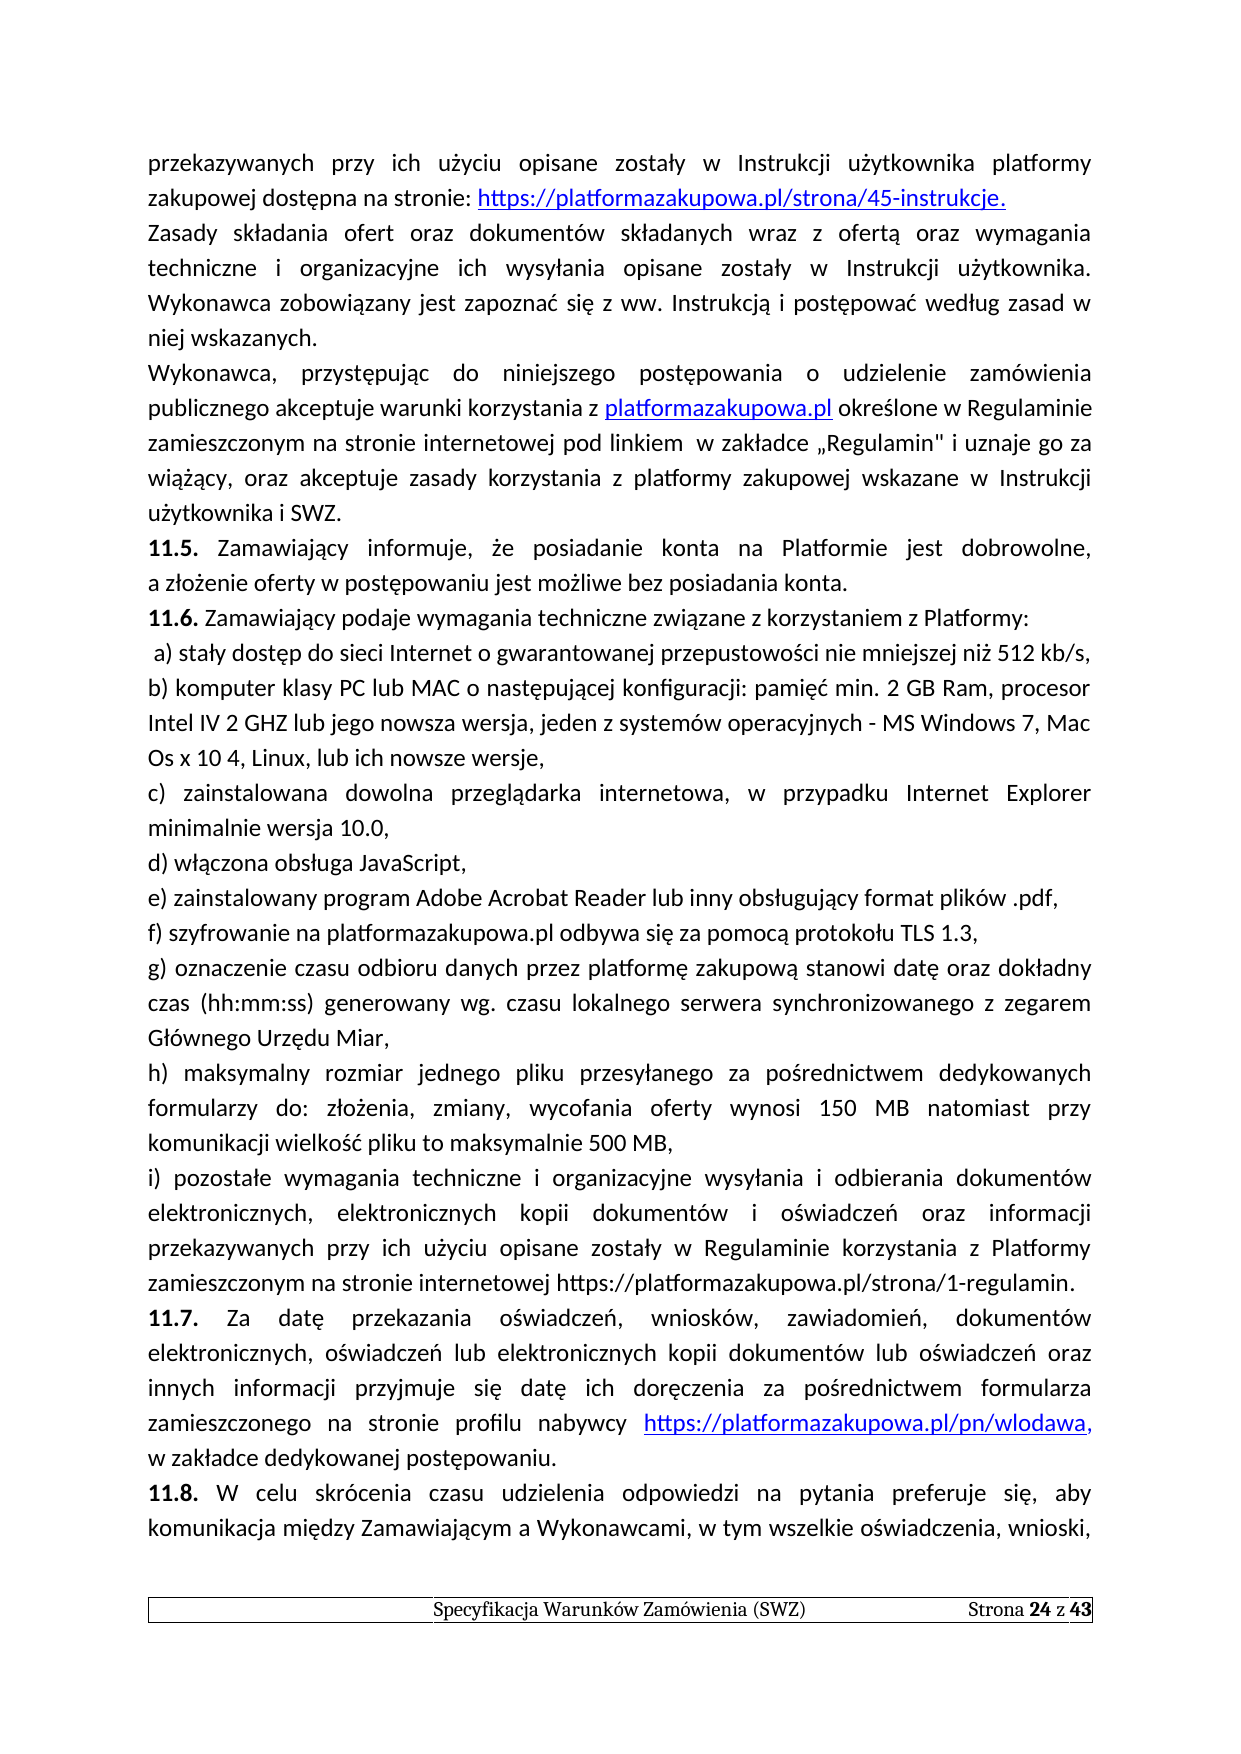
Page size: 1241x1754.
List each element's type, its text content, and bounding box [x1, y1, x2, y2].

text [148, 1478, 1093, 1543]
text g) oznaczenie czasu odbioru danych przez platformę zakupową stanowi datę oraz dokładny czas (hh:mm:ss) generowany wg. czasu lokalnego serwera synchronizowanego z zegarem Głównego Urzędu Miar, [148, 953, 1093, 1053]
text b) komputer klasy PC lub MAC o następującej konfiguracji: pamięć min. 2 GB Ram, procesor Intel IV 2 GHZ lub jego nowsza wersja, jeden z systemów operacyjnych - MS Windows 7, Mac Os x 10 4, Linux, lub ich nowsze wersje, [148, 673, 1093, 773]
text i) pozostałe wymagania techniczne i organizacyjne wysyłania i odbierania dokumentów elektronicznych, elektronicznych kopii dokumentów i oświadczeń oraz informacji przekazywanych przy ich użyciu opisane zostały w Regulaminie korzystania z Platformy zamieszczonym na stronie internetowej https://platformazakupowa.pl/strona/1-regulamin. [148, 1163, 1093, 1298]
text d) włączona obsługa JavaScript, [148, 848, 1093, 878]
text h) maksymalny rozmiar jednego pliku przesyłanego za pośrednictwem dedykowanych formularzy do: złożenia, zmiany, wycofania oferty wynosi 150 MB natomiast przy komunikacji wielkość pliku to maksymalnie 500 MB, [148, 1058, 1093, 1158]
text 11.7. Za datę przekazania oświadczeń, wniosków, zawiadomień, dokumentów elektronicznych, oświadczeń lub elektronicznych kopii dokumentów lub oświadczeń oraz innych informacji przyjmuje się datę ich doręczenia za pośrednictwem formularza zamieszczonego na stronie profilu nabywcy https://platformazakupowa.pl/pn/wlodawa, w zakładce dedykowanej postępowaniu. [148, 1303, 1093, 1473]
text 11.5. Zamawiający informuje, że posiadanie konta na Platformie jest dobrowolne, a złożenie oferty w postępowaniu jest możliwe bez posiadania konta. [148, 533, 1093, 598]
text Wykonawca, przystępując do niniejszego postępowania o udzielenie zamówienia publicznego akceptuje warunki korzystania z platformazakupowa.pl określone w Regulaminie zamieszczonym na stronie internetowej pod linkiem w zakładce „Regulamin" i uznaje go za wiążący, oraz akceptuje zasady korzystania z platformy zakupowej wskazane w Instrukcji użytkownika i SWZ. [148, 358, 1093, 528]
text c) zainstalowana dowolna przeglądarka internetowa, w przypadku Internet Explorer minimalnie wersja 10.0, [148, 778, 1093, 843]
text f) szyfrowanie na platformazakupowa.pl odbywa się za pomocą protokołu TLS 1.3, [148, 918, 1093, 948]
text e) zainstalowany program Adobe Acrobat Reader lub inny obsługujący format plików .pdf, [148, 883, 1093, 913]
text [148, 148, 1093, 213]
text Zasady składania ofert oraz dokumentów składanych wraz z ofertą oraz wymagania techniczne i organizacyjne ich wysyłania opisane zostały w Instrukcji użytkownika. Wykonawca zobowiązany jest zapoznać się z ww. Instrukcją i postępować według zasad w niej wskazanych. [148, 218, 1093, 353]
text 11.6. Zamawiający podaje wymagania techniczne związane z korzystaniem z Platformy: [148, 603, 1093, 633]
text a) stały dostęp do sieci Internet o gwarantowanej przepustowości nie mniejszej niż 512 kb/s, [148, 638, 1093, 668]
